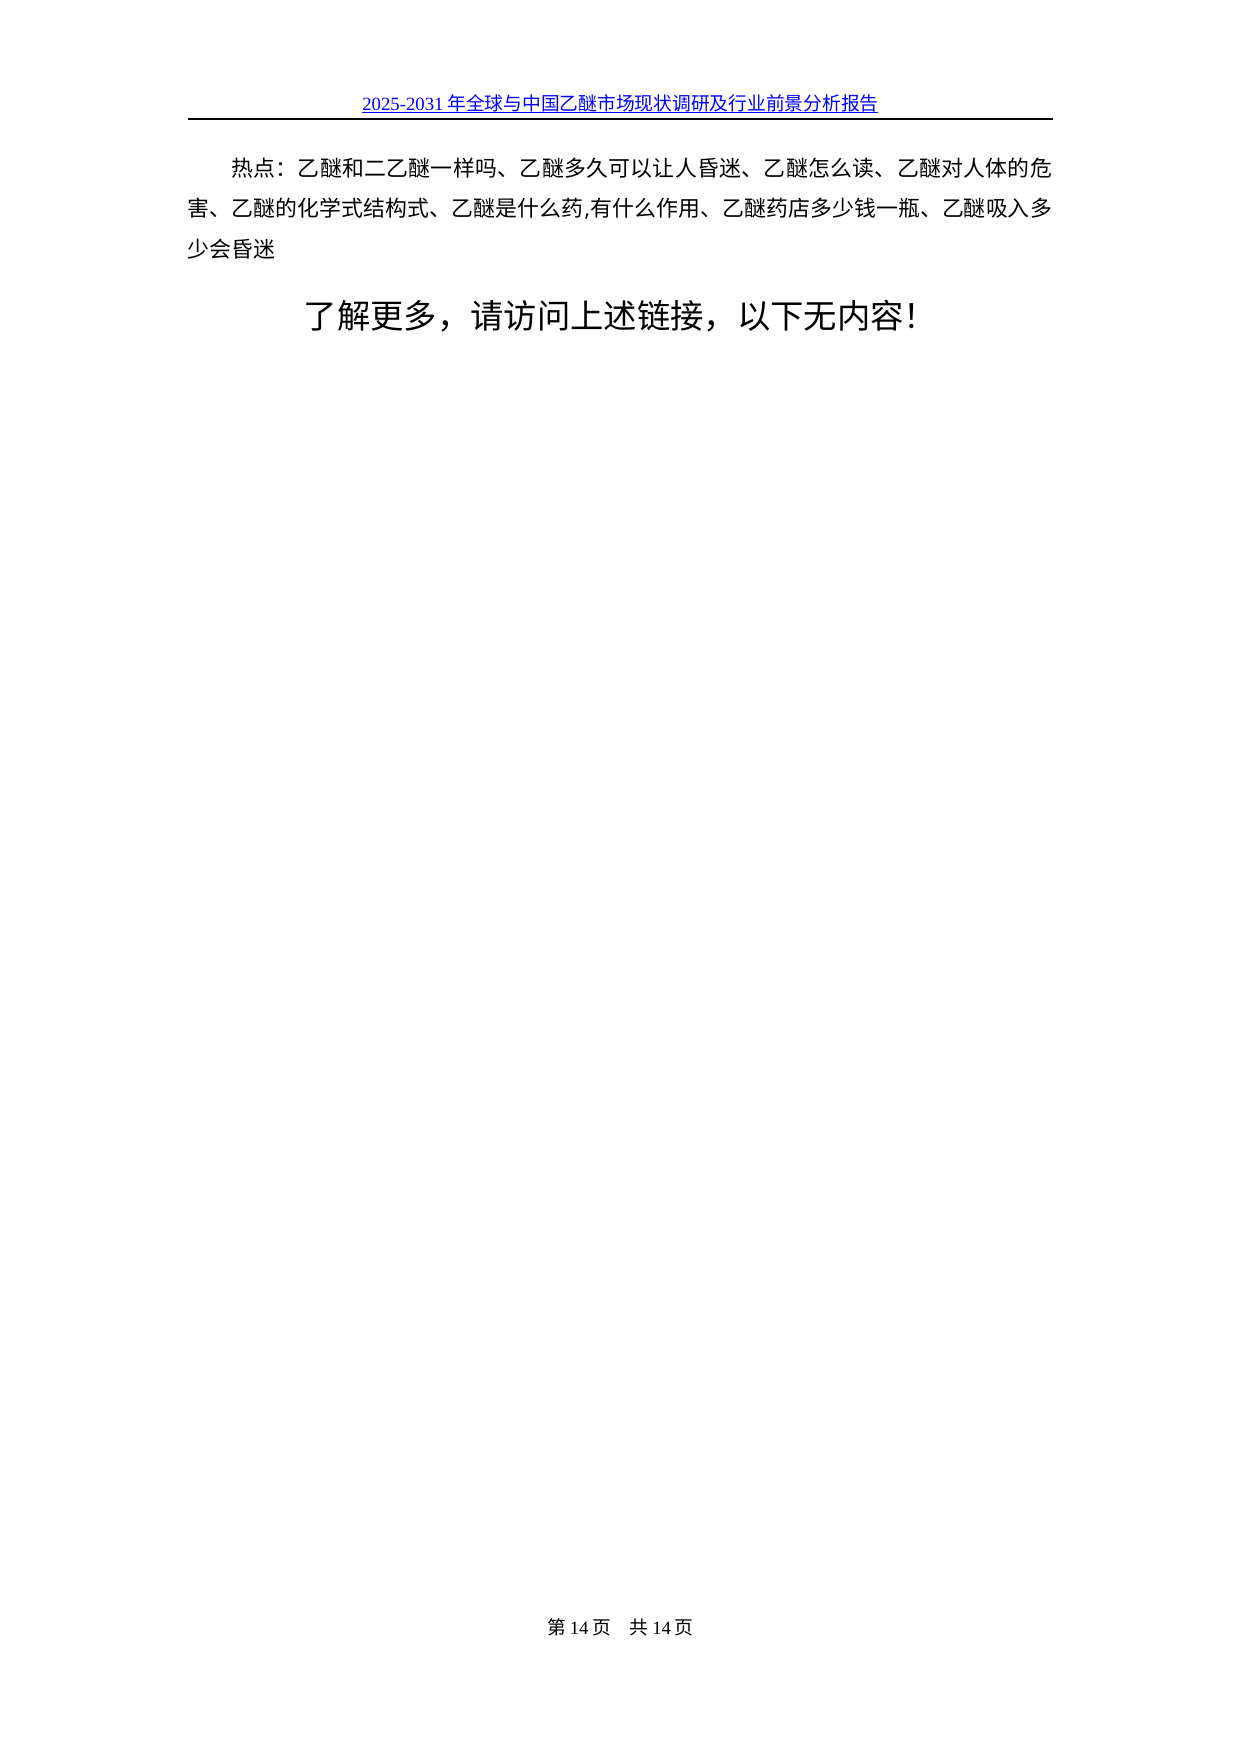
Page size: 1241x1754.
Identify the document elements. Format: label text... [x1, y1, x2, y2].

text 热点：乙醚和二乙醚一样吗、乙醚多久可以让人昏迷、乙醚怎么读、乙醚对人体的危害、乙醚的化学式结构式、乙醚是什么药,有什么作用、乙醚药店多少钱一瓶、乙醚吸入多少会昏迷 [187, 150, 1053, 264]
title 了解更多，请访问上述链接，以下无内容！ [187, 282, 1053, 347]
